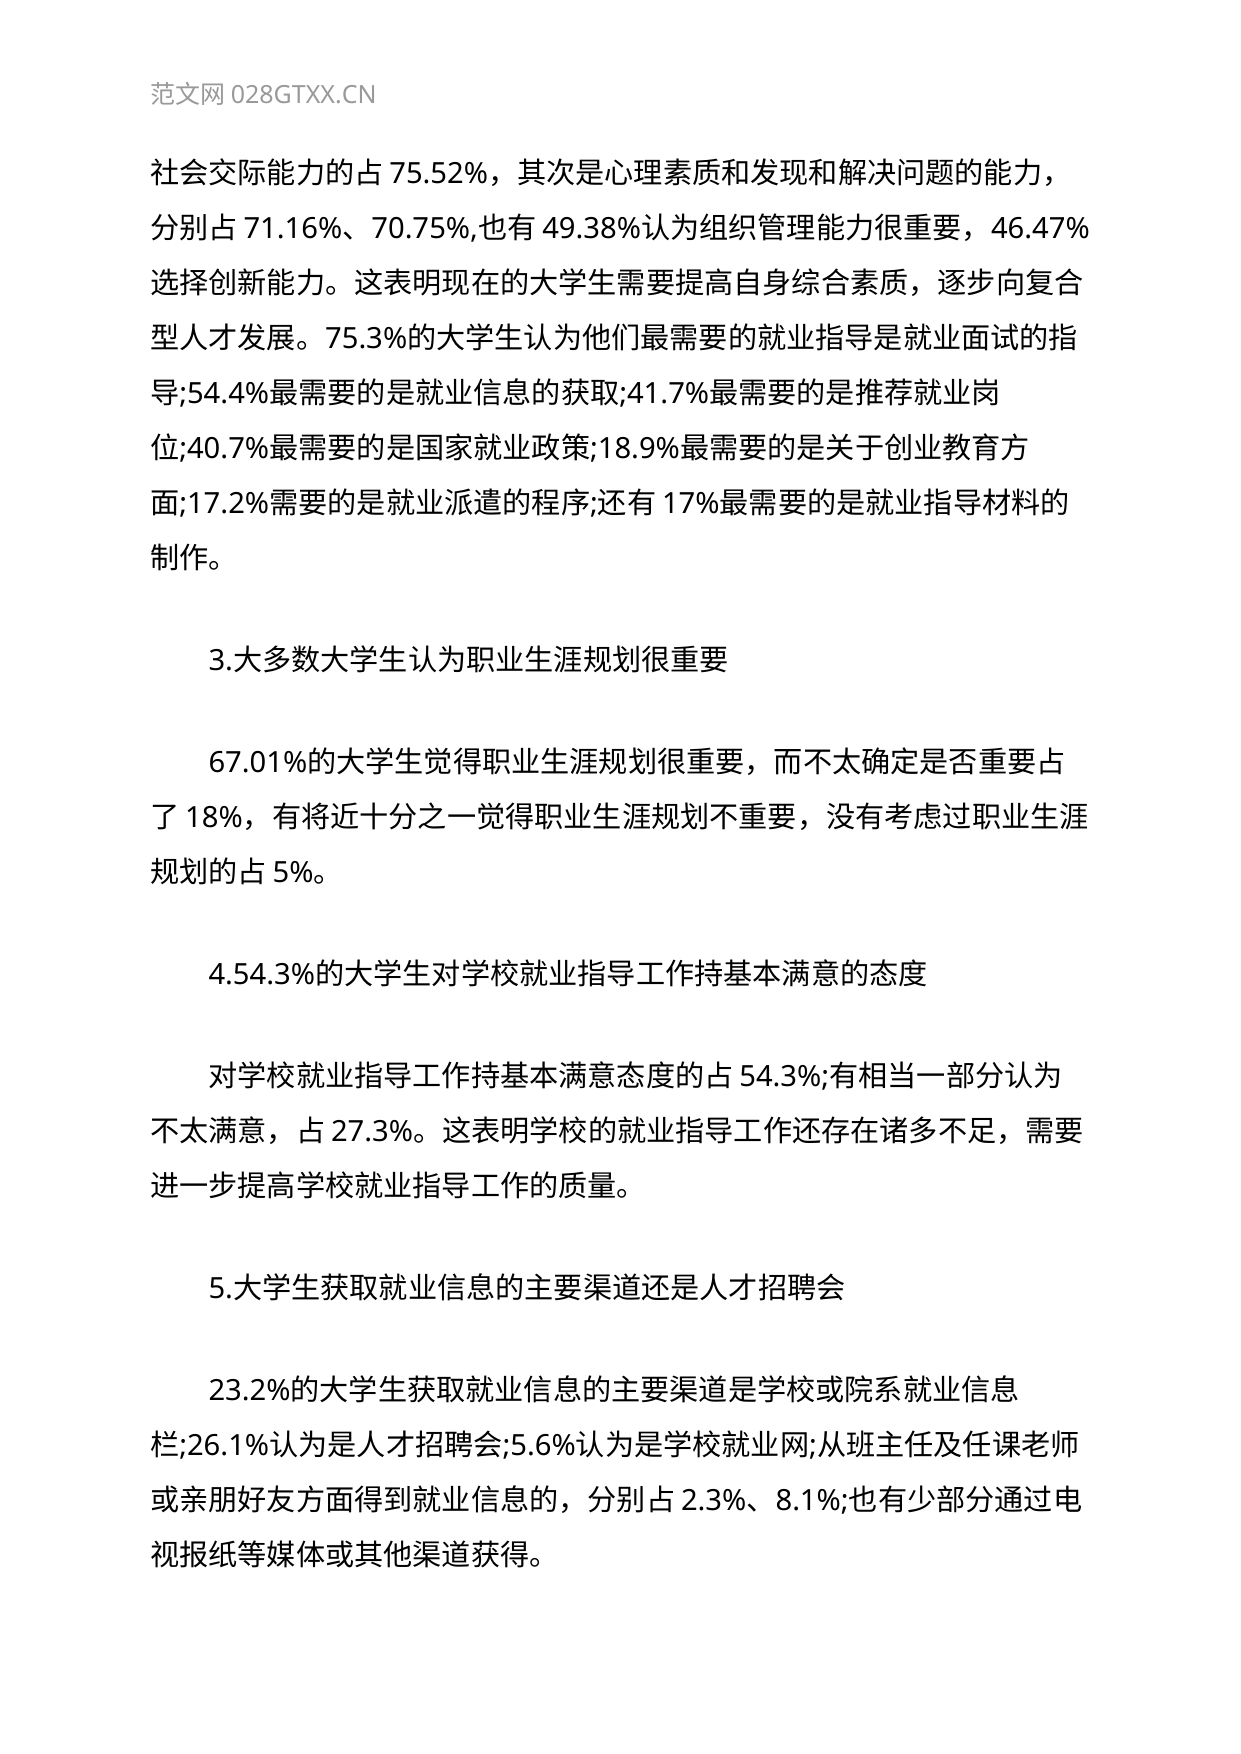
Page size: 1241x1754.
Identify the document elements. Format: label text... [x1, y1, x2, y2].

text 23.2%的大学生获取就业信息的主要渠道是学校或院系就业信息栏;26.1%认为是人才招聘会;5.6%认为是学校就业网;从班主任及任课老师或亲朋好友方面得到就业信息的，分别占2.3%、8.1%;也有少部分通过电视报纸等媒体或其他渠道获得。 [150, 1366, 1090, 1574]
text 3.大多数大学生认为职业生涯规划很重要 [150, 637, 1090, 679]
text 5.大学生获取就业信息的主要渠道还是人才招聘会 [150, 1264, 1090, 1307]
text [150, 150, 1090, 577]
text 对学校就业指导工作持基本满意态度的占54.3%;有相当一部分认为不太满意，占27.3%。这表明学校的就业指导工作还存在诸多不足，需要进一步提高学校就业指导工作的质量。 [150, 1053, 1090, 1205]
text 67.01%的大学生觉得职业生涯规划很重要，而不太确定是否重要占了18%，有将近十分之一觉得职业生涯规划不重要，没有考虑过职业生涯规划的占5%。 [150, 739, 1090, 891]
text 4.54.3%的大学生对学校就业指导工作持基本满意的态度 [150, 951, 1090, 993]
